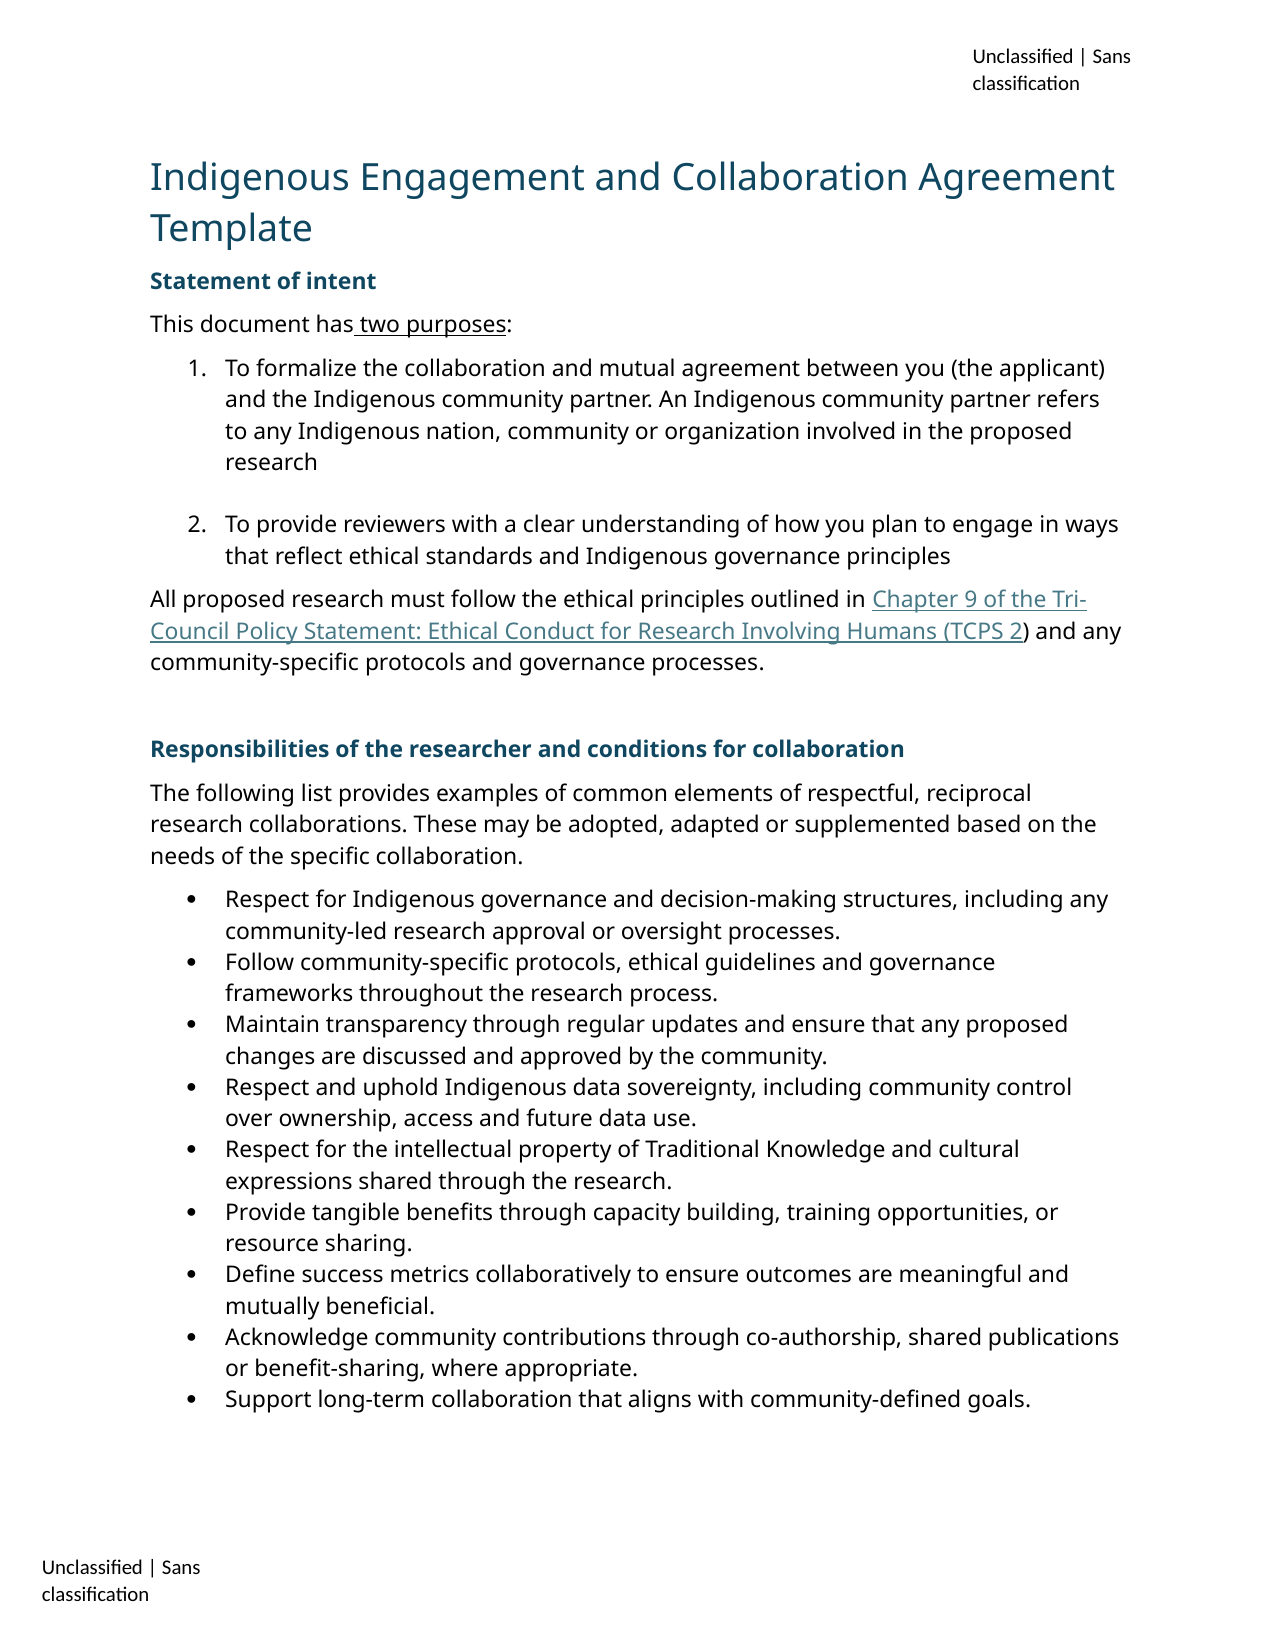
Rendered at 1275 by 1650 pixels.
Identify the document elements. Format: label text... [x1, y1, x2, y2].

list To formalize the collaboration and mutual agreement between you (the applicant) and the Indigenous community partner. An Indigenous community partner refers to any Indigenous nation, community or organization involved in the proposed research [187, 352, 1125, 477]
text The following list provides examples of common elements of respectful, reciprocal research collaborations. These may be adopted, adapted or supplemented based on the needs of the specific collaboration. [150, 777, 1125, 871]
list Support long-term collaboration that aligns with community-defined goals. [187, 1383, 1125, 1414]
list Respect and uphold Indigenous data sovereignty, including community control over ownership, access and future data use. [187, 1071, 1125, 1133]
text This document has two purposes: [150, 308, 1125, 339]
list Respect for the intellectual property of Traditional Knowledge and cultural expressions shared through the research. [187, 1133, 1125, 1196]
list Define success metrics collaboratively to ensure outcomes are meaningful and mutually beneficial. [187, 1258, 1125, 1321]
list Follow community-specific protocols, ethical guidelines and governance frameworks throughout the research process. [187, 946, 1125, 1008]
list To provide reviewers with a clear understanding of how you plan to engage in ways that reflect ethical standards and Indigenous governance principles [187, 508, 1125, 571]
subtitle Indigenous Engagement and Collaboration Agreement Template [150, 150, 1125, 252]
text All proposed research must follow the ethical principles outlined in Chapter 9 of the Tri-Council Policy Statement: Ethical Conduct for Research Involving Humans (TCPS 2) and any community-specific protocols and governance processes. [150, 583, 1125, 677]
list Maintain transparency through regular updates and ensure that any proposed changes are discussed and approved by the community. [187, 1008, 1125, 1071]
list Acknowledge community contributions through co-authorship, shared publications or benefit-sharing, where appropriate. [187, 1321, 1125, 1383]
list Respect for Indigenous governance and decision-making structures, including any community-led research approval or oversight processes. [187, 883, 1125, 946]
subtitle Statement of intent [150, 264, 1125, 296]
list Provide tangible benefits through capacity building, training opportunities, or resource sharing. [187, 1196, 1125, 1258]
subtitle Responsibilities of the researcher and conditions for collaboration [150, 733, 1125, 764]
